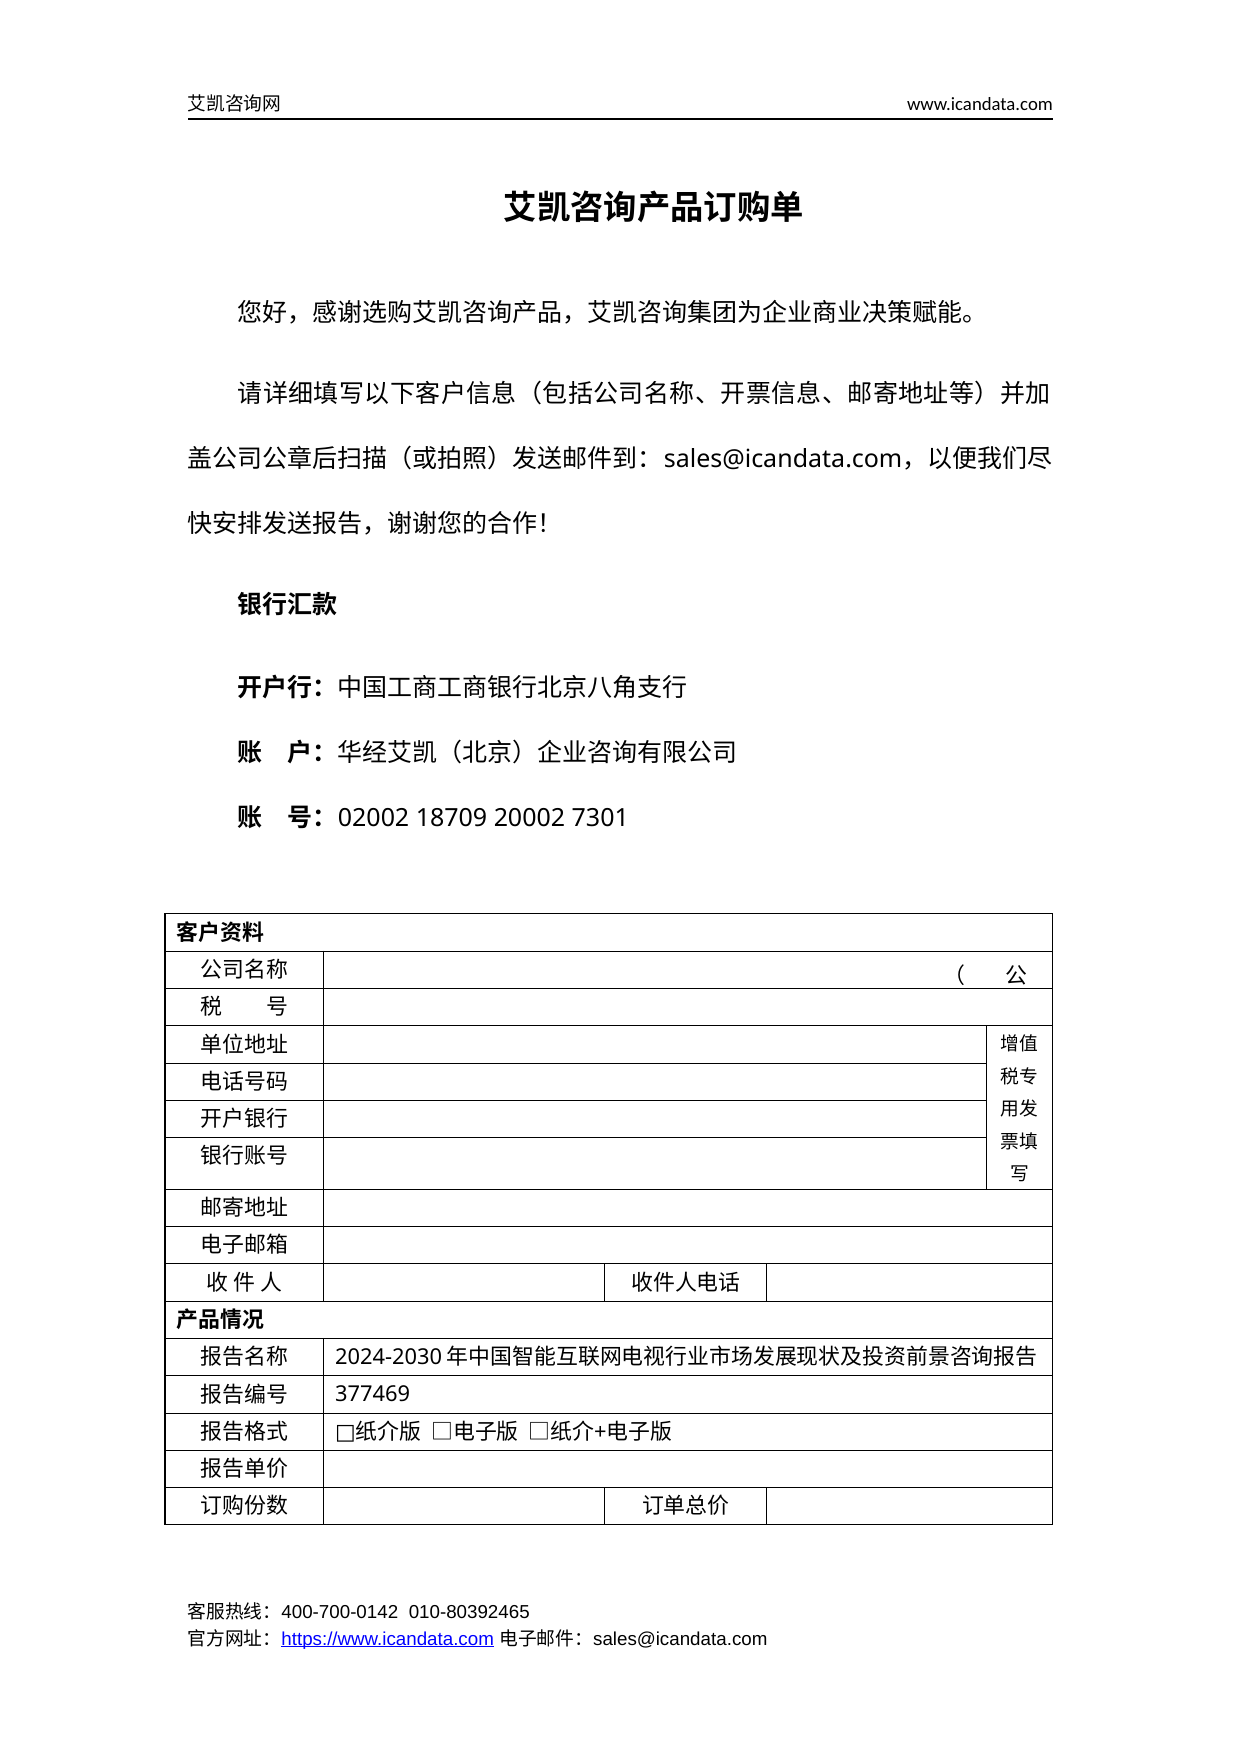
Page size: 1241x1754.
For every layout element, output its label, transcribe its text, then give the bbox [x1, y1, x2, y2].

table_cell [324, 1451, 1052, 1487]
table_cell 单位地址 [166, 1026, 323, 1062]
table_cell 税 号 [166, 989, 323, 1025]
table_cell 订购份数 [166, 1488, 323, 1524]
table_cell 2024-2030年中国智能互联网电视行业市场发展现状及投资前景咨询报告 [324, 1339, 1052, 1375]
table_cell 报告编号 [166, 1376, 323, 1412]
text 账 户：华经艾凯（北京）企业咨询有限公司 [187, 718, 1053, 783]
table_cell [324, 989, 1052, 1025]
text 账 号：02002 18709 20002 7301 [187, 783, 1053, 848]
text 艾凯咨询产品订购单 [187, 172, 1053, 237]
table_cell 银行账号 [166, 1138, 323, 1189]
text 请详细填写以下客户信息（包括公司名称、开票信息、邮寄地址等）并加盖公司公章后扫描（或拍照）发送邮件到：sales@icandata.com，以便我们尽快安排发送报告，谢谢您的合作！ [187, 359, 1053, 554]
table_cell 377469 [324, 1376, 1052, 1412]
table_cell 收 件 人 [166, 1264, 323, 1301]
table_cell 电子邮箱 [166, 1227, 323, 1263]
table_cell 开户银行 [166, 1101, 323, 1137]
table_cell [767, 1264, 1052, 1301]
table_cell [324, 1064, 986, 1100]
table_cell 报告格式 [166, 1414, 323, 1450]
table_cell 收件人电话 [605, 1264, 766, 1301]
table_cell 产品情况 [166, 1302, 1052, 1338]
table_cell [324, 1101, 986, 1137]
table_cell [324, 1264, 604, 1301]
table_cell [324, 1488, 604, 1524]
table_cell [324, 1227, 1052, 1263]
table_header 客户资料 [166, 914, 1052, 951]
table_cell 订单总价 [605, 1488, 766, 1524]
table_cell 邮寄地址 [166, 1190, 323, 1226]
table_cell [324, 1138, 986, 1189]
text 银行汇款 [187, 570, 1053, 635]
text 您好，感谢选购艾凯咨询产品，艾凯咨询集团为企业商业决策赋能。 [187, 278, 1053, 343]
table_cell 增值税专用发票填写 [987, 1026, 1052, 1189]
table_cell [324, 1026, 986, 1062]
table_cell [324, 1190, 1052, 1226]
table_cell 报告名称 [166, 1339, 323, 1375]
table_cell [324, 952, 1052, 988]
text 开户行：中国工商工商银行北京八角支行 [187, 653, 1053, 718]
table_cell □纸介版 □电子版 □纸介+电子版 [324, 1414, 1052, 1450]
table_cell [767, 1488, 1052, 1524]
table_cell 公司名称 [166, 952, 323, 988]
table_cell 报告单价 [166, 1451, 323, 1487]
table_cell 电话号码 [166, 1064, 323, 1100]
